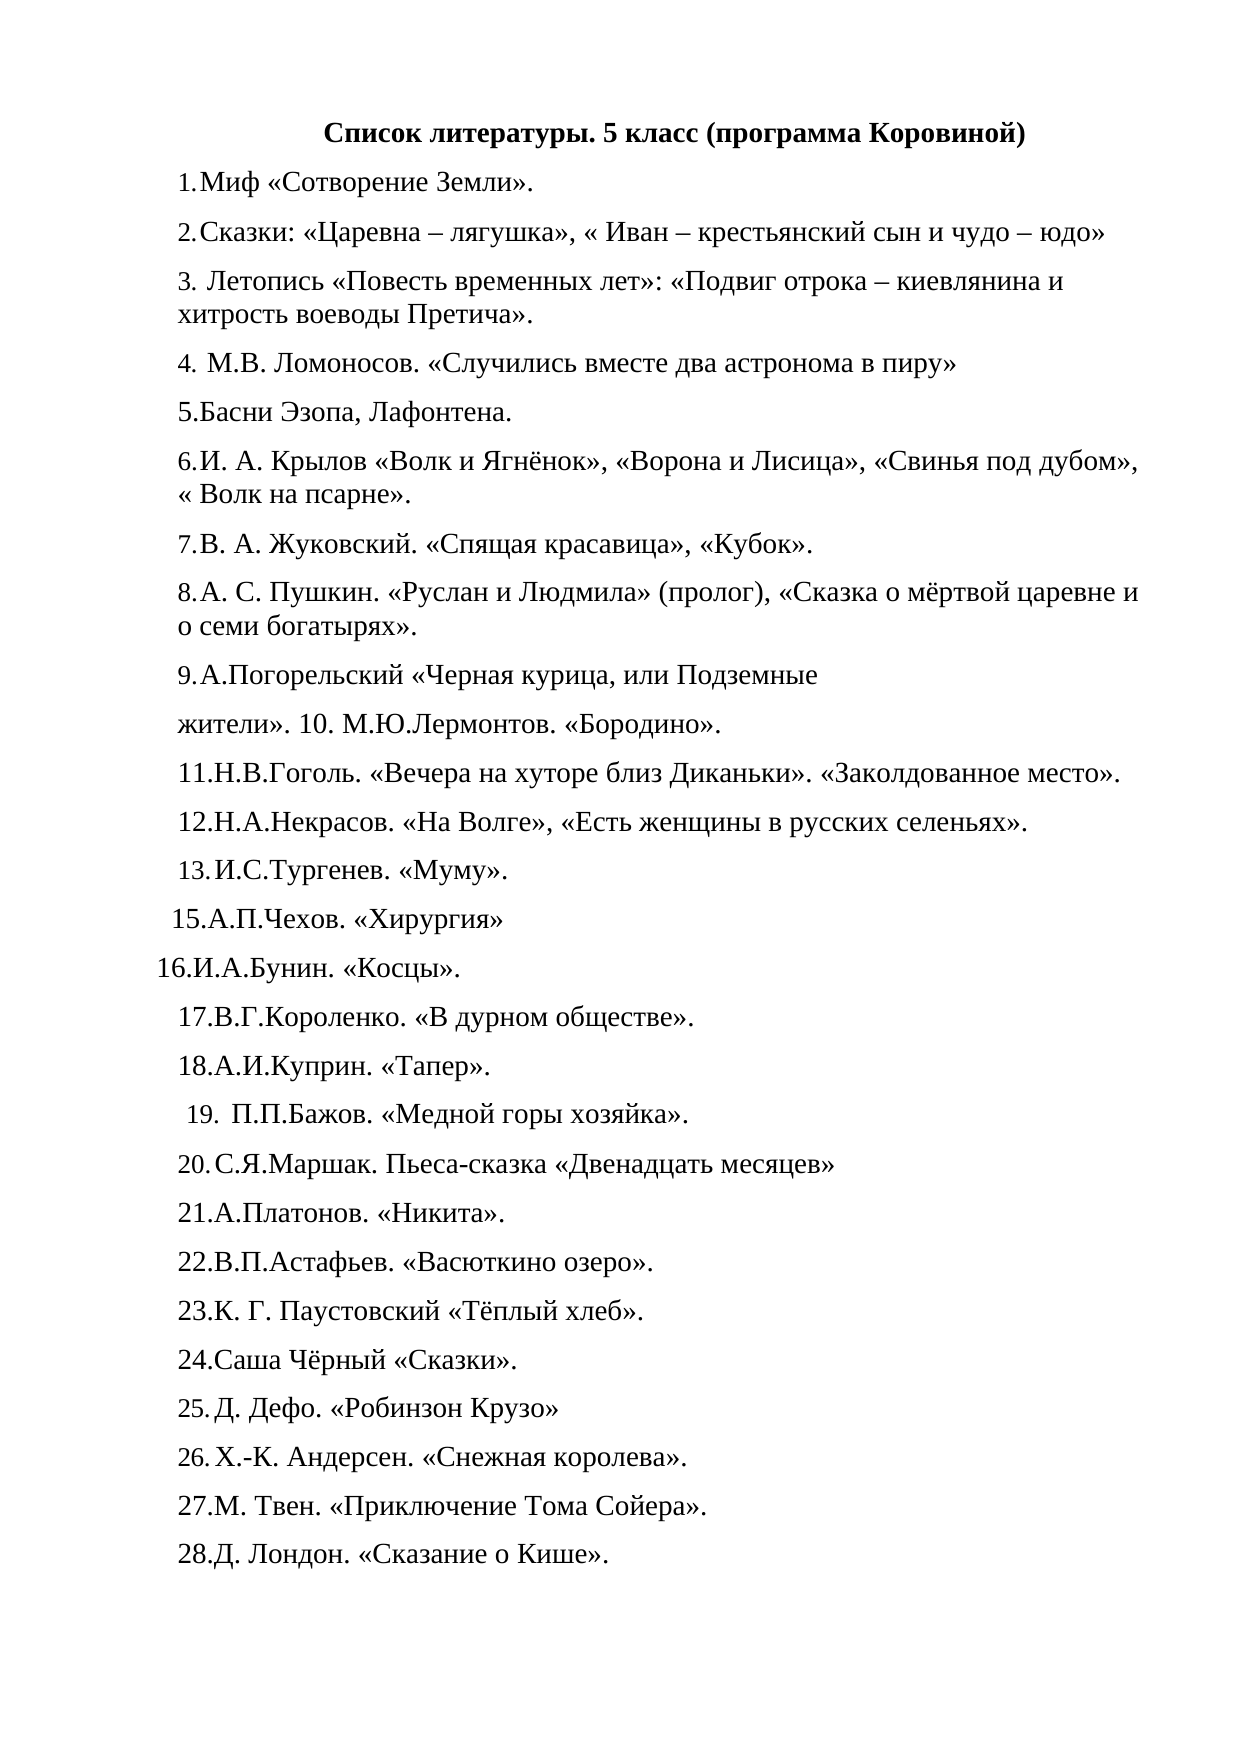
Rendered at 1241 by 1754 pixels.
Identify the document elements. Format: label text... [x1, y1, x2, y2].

list Сказки: «Царевна – лягушка», « Иван – крестьянский сын и чудо – юдо» [177, 214, 1163, 247]
list А.Погорельский «Черная курица, или Подземные жители». 10. М.Ю.Лермонтов. «Бородино». [177, 657, 938, 739]
list Х.-К. Андерсен. «Снежная королева». 27.М. Твен. «Приключение Тома Сойера». 28.Д. Лондон. «Сказание о Кише». [177, 1439, 708, 1570]
text 22.В.П.Астафьев. «Васюткино озеро». 23.К. Г. Паустовский «Тёплый хлеб». 24.Саша Чёрный «Сказки». [177, 1244, 656, 1375]
text 15.А.П.Чехов. «Хирургия» 16.И.А.Бунин. «Косцы». [156, 902, 670, 984]
list С.Я.Маршак. Пьеса-сказка «Двенадцать месяцев» 21.А.Платонов. «Никита». [177, 1146, 836, 1228]
list Д. Дефо. «Робинзон Крузо» [177, 1391, 1163, 1424]
text « Волк на псарне». [177, 477, 1163, 510]
list И.С.Тургенев. «Муму». [177, 853, 1163, 886]
text 17.В.Г.Короленко. «В дурном обществе». 18.А.И.Куприн. «Тапер». [177, 999, 696, 1082]
list Миф «Сотворение Земли». [177, 164, 1163, 198]
list А. С. Пушкин. «Руслан и Людмила» (пролог), «Сказка о мёртвой царевне и о семи богатырях». [177, 576, 1139, 641]
list М.В. Ломоносов. «Случились вместе два астронома в пиру» 5.Басни Эзопа, Лафонтена. [177, 345, 957, 428]
list П.П.Бажов. «Медной горы хозяйка». [186, 1097, 1163, 1130]
text 11.Н.В.Гоголь. «Вечера на хуторе близ Диканьки». «Заколдованное место». 12.Н.А.Некрасов. «На Волге», «Есть женщины в русских селеньях». [177, 755, 1123, 837]
text Список литературы. 5 класс (программа Коровиной) [323, 116, 1163, 149]
list Летопись «Повесть временных лет»: «Подвиг отрока – киевлянина и хитрость воеводы Претича». [177, 263, 1064, 330]
list В. А. Жуковский. «Спящая красавица», «Кубок». [177, 526, 1163, 559]
list И. А. Крылов «Волк и Ягнёнок», «Ворона и Лисица», «Свинья под дубом», [177, 443, 1163, 477]
